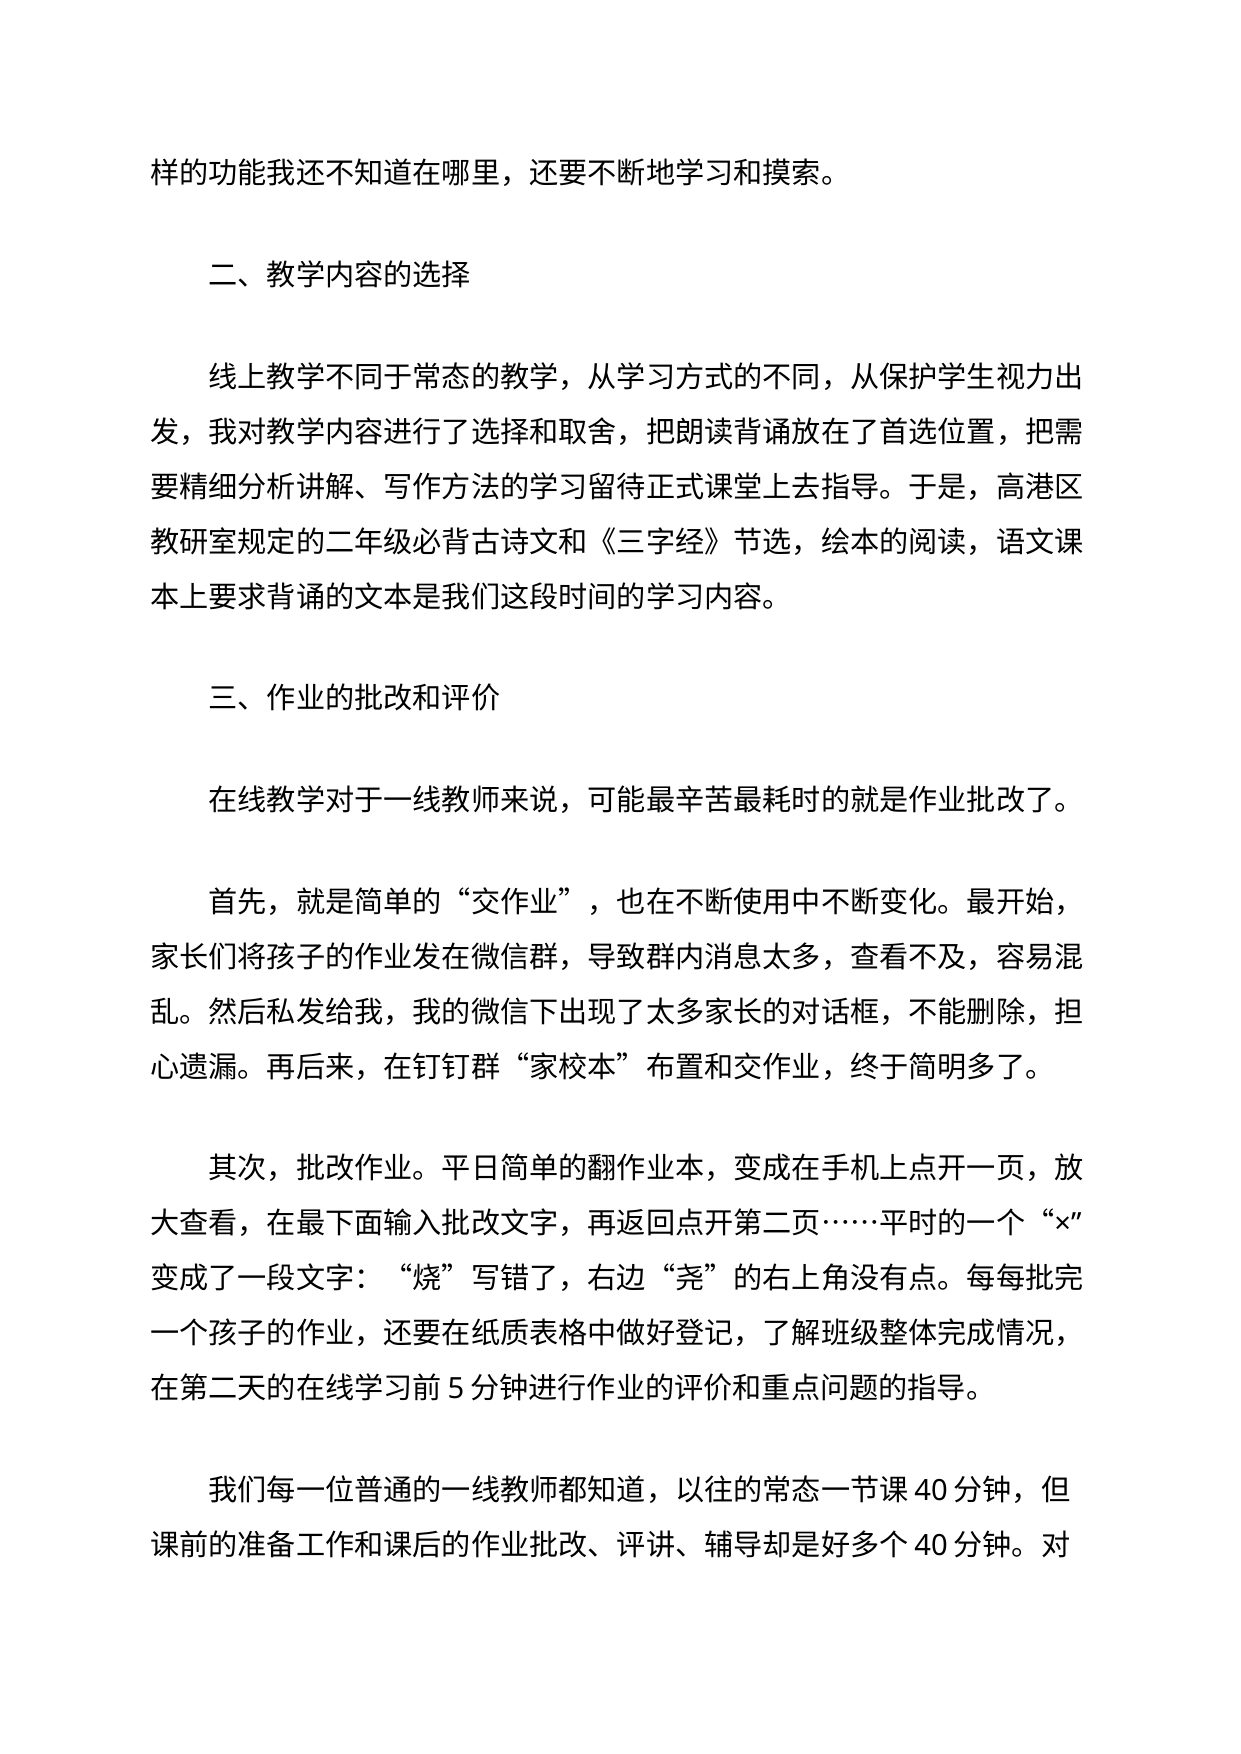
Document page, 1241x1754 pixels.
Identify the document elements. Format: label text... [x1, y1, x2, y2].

text 二、教学内容的选择 [150, 252, 1090, 294]
text 线上教学不同于常态的教学，从学习方式的不同，从保护学生视力出发，我对教学内容进行了选择和取舍，把朗读背诵放在了首选位置，把需要精细分析讲解、写作方法的学习留待正式课堂上去指导。于是，高港区教研室规定的二年级必背古诗文和《三字经》节选，绘本的阅读，语文课本上要求背诵的文本是我们这段时间的学习内容。 [150, 353, 1090, 615]
text 首先，就是简单的“交作业”，也在不断使用中不断变化。最开始，家长们将孩子的作业发在微信群，导致群内消息太多，查看不及，容易混乱。然后私发给我，我的微信下出现了太多家长的对话框，不能删除，担心遗漏。再后来，在钉钉群“家校本”布置和交作业，终于简明多了。 [150, 878, 1090, 1085]
text 在线教学对于一线教师来说，可能最辛苦最耗时的就是作业批改了。 [150, 777, 1090, 819]
text 三、作业的批改和评价 [150, 675, 1090, 717]
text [150, 150, 1090, 192]
text 其次，批改作业。平日简单的翻作业本，变成在手机上点开一页，放大查看，在最下面输入批改文字，再返回点开第二页……平时的一个“×”变成了一段文字：“烧”写错了，右边“尧”的右上角没有点。每每批完一个孩子的作业，还要在纸质表格中做好登记，了解班级整体完成情况，在第二天的在线学习前5分钟进行作业的评价和重点问题的指导。 [150, 1145, 1090, 1407]
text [150, 1467, 1090, 1564]
